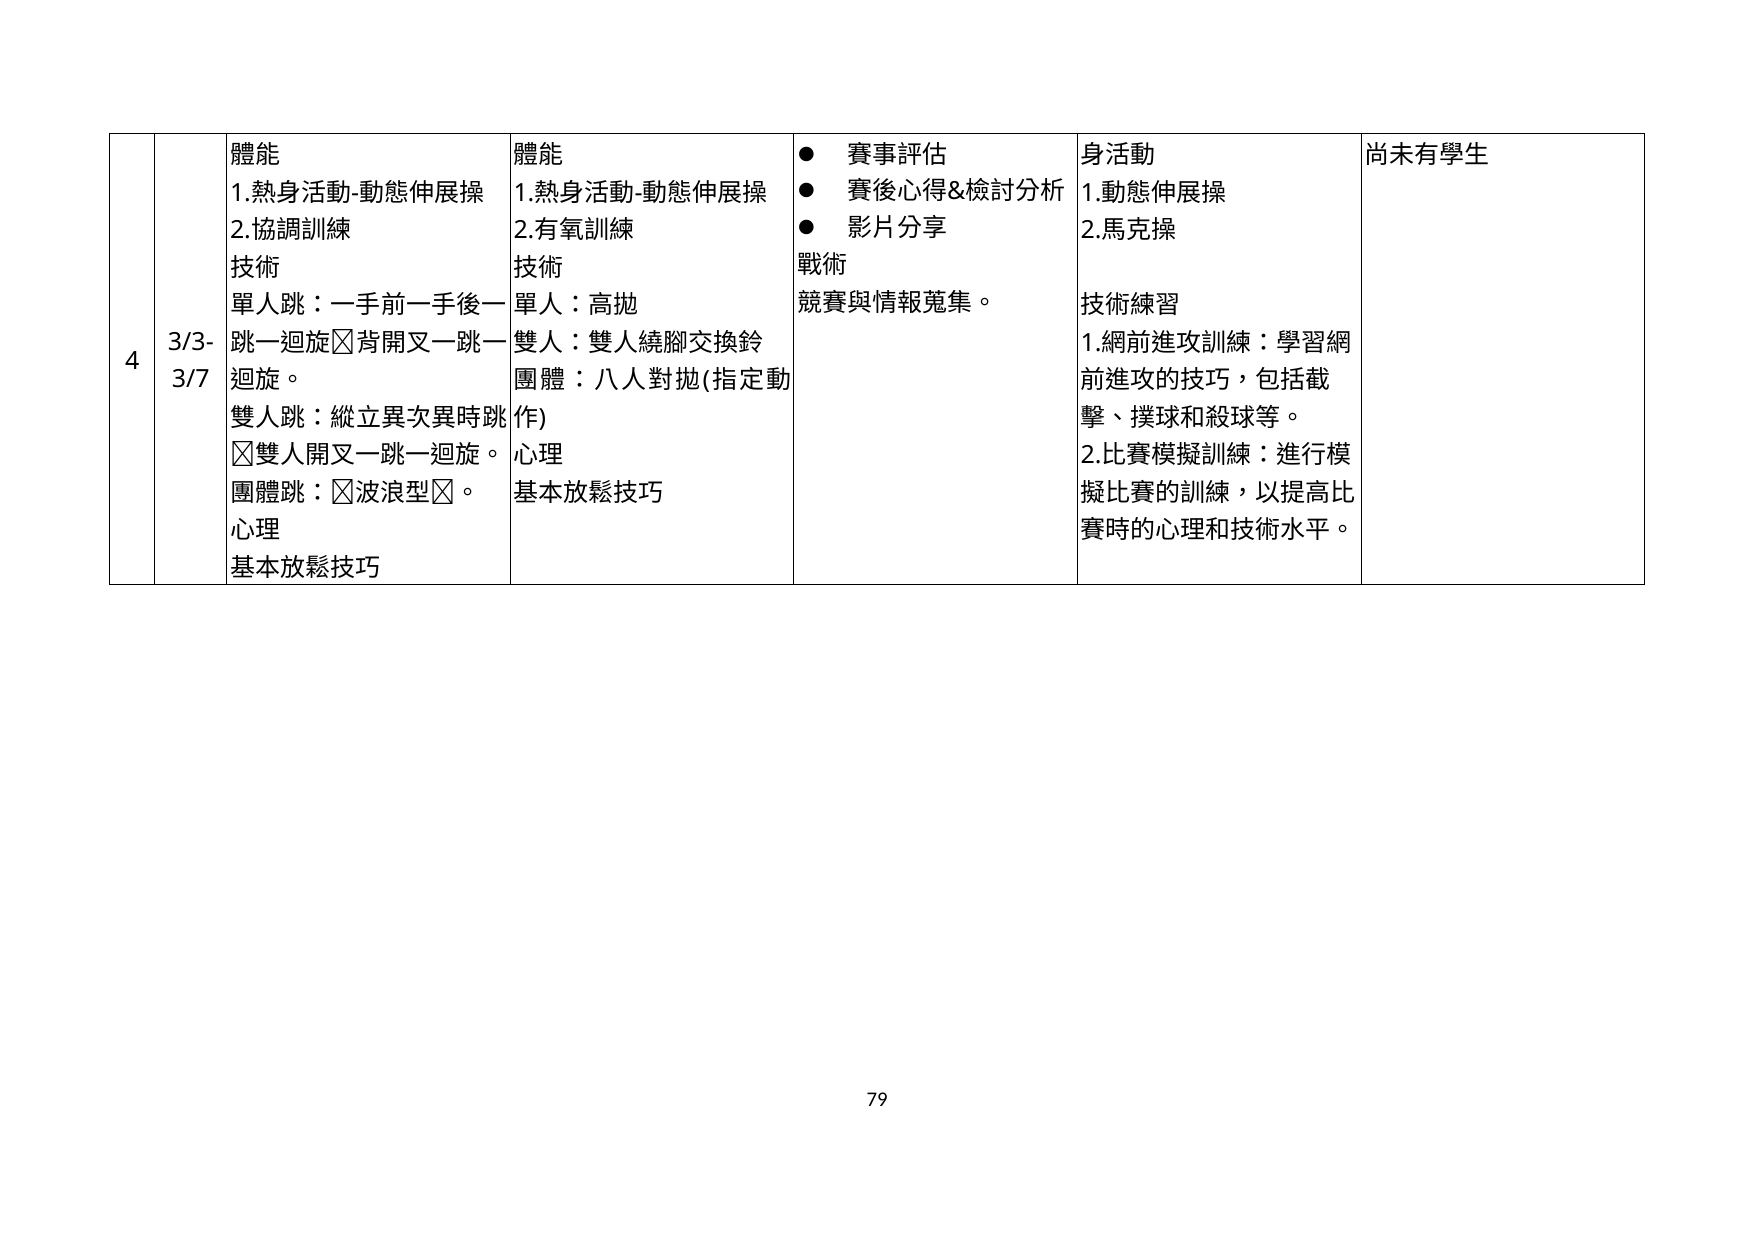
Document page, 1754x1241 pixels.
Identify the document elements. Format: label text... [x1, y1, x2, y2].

table_cell 4 [110, 134, 154, 584]
table_cell 尚未有學生 [1362, 134, 1644, 584]
table_cell 賽事評估 賽後心得&檢討分析 影片分享 戰術 競賽與情報蒐集。 [794, 134, 1077, 584]
table_cell 體能 1.熱身活動-動態伸展操 2.有氧訓練 技術 單人：高拋 雙人：雙人繞腳交換鈴 團體：八人對拋(指定動作) 心理 基本放鬆技巧 [511, 134, 793, 584]
table_cell 身活動 1.動態伸展操 2.馬克操 技術練習 1.網前進攻訓練：學習網前進攻的技巧，包括截擊、撲球和殺球等。 2.比賽模擬訓練：進行模擬比賽的訓練，以提高比賽時的心理和技術水平。 [1078, 134, 1361, 584]
table_cell 3/3-3/7 [155, 134, 226, 584]
table_cell 體能 1.熱身活動-動態伸展操 2.協調訓練 技術 單人跳：一手前一手後一跳一迴旋背開叉一跳一迴旋。 雙人跳：縱立異次異時跳雙人開叉一跳一迴旋。 團體跳：波浪型。 心理 基本放鬆技巧 [227, 134, 510, 584]
